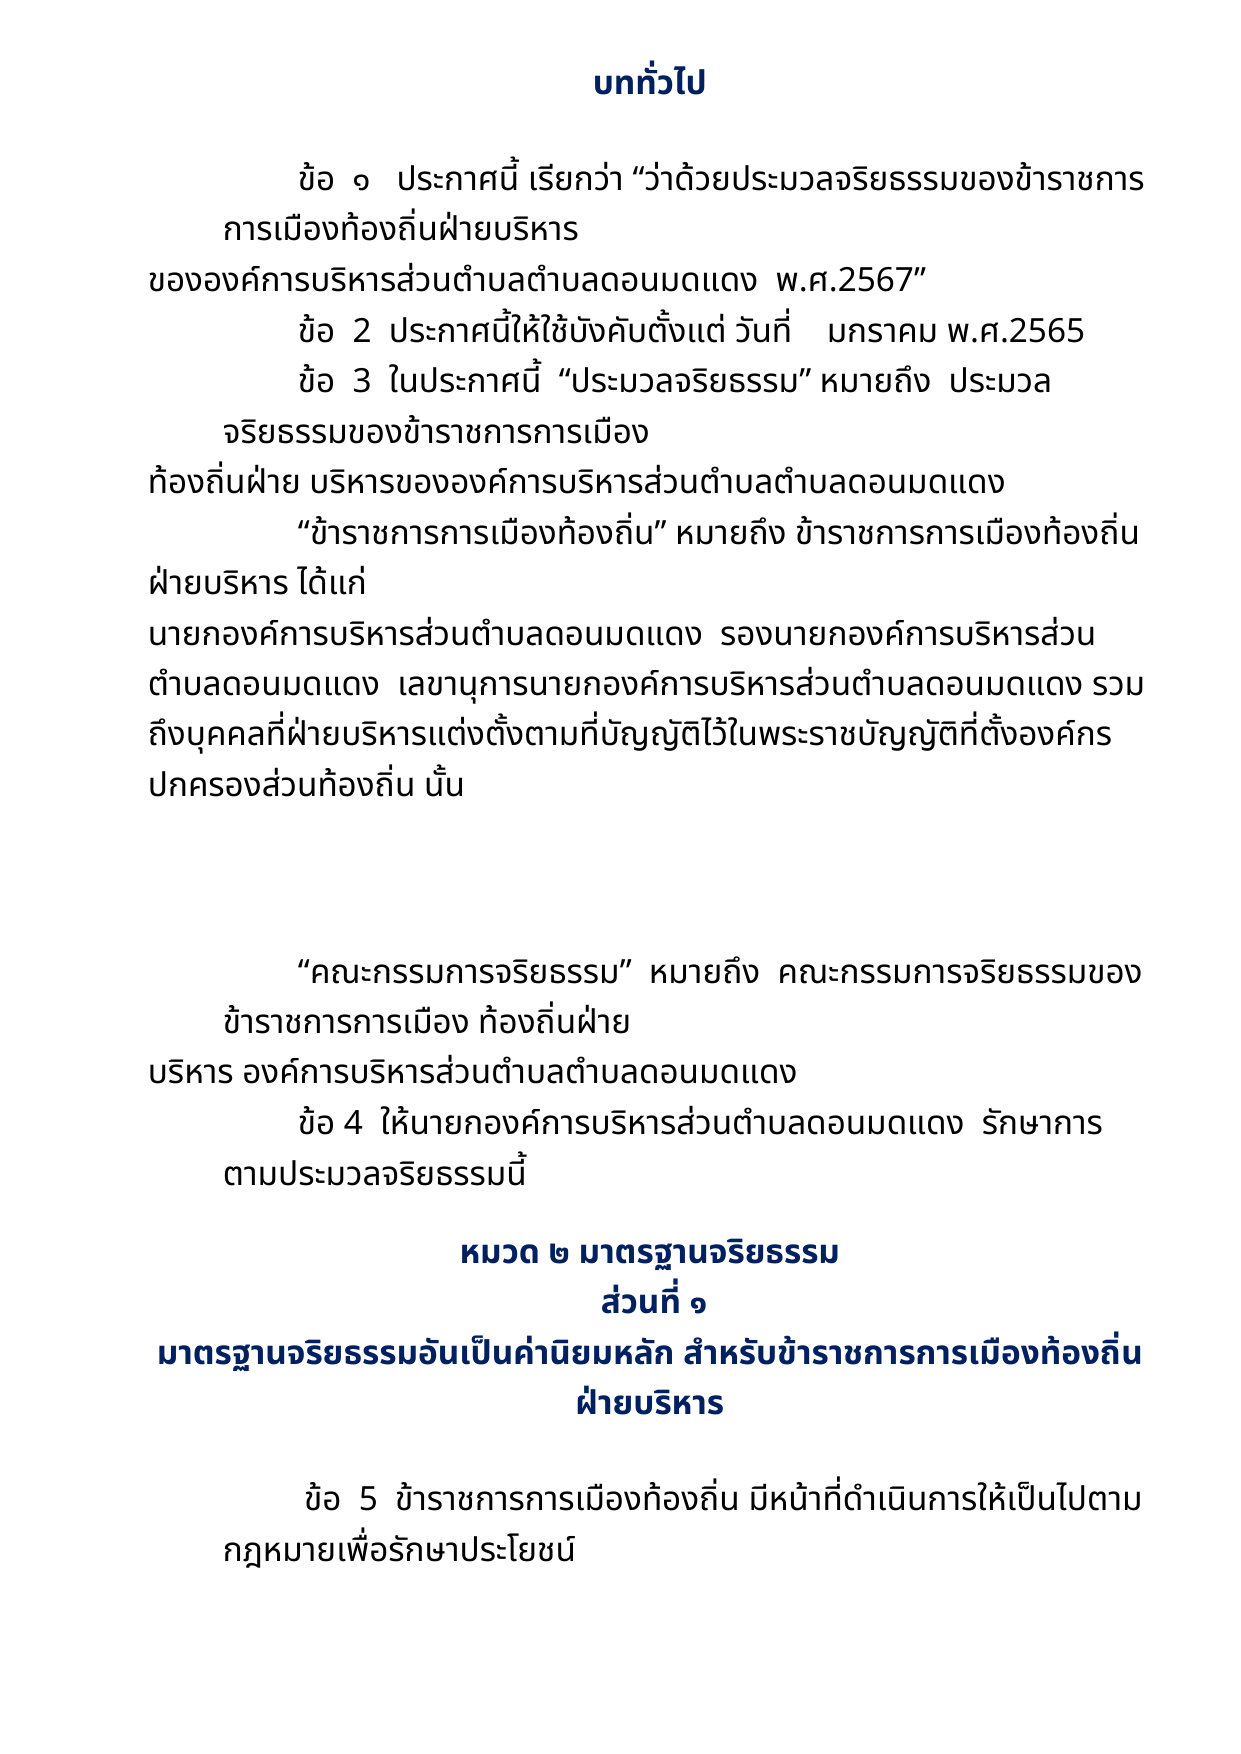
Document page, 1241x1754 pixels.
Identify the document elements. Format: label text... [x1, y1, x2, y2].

text มาตรฐานจริยธรรมอันเป็นค่านิยมหลัก สำหรับข้าราชการการเมืองท้องถิ่นฝ่ายบริหาร [148, 1329, 1152, 1429]
text นายกองค์การบริหารส่วนตำบลดอนมดแดง รองนายกองค์การบริหารส่วนตำบลดอนมดแดง เลขานุการนายกองค์การบริหารส่วนตำบลดอนมดแดง รวมถึงบุคคลที่ฝ่ายบริหารแต่งตั้งตามที่บัญญัติไว้ในพระราชบัญญัติที่ตั้งองค์กรปกครองส่วนท้องถิ่น นั้น [148, 609, 1152, 811]
text บททั่วไป [148, 59, 1152, 109]
text ท้องถิ่นฝ่าย บริหารขององค์การบริหารส่วนตำบลตำบลดอนมดแดง [148, 458, 1152, 508]
text “คณะกรรมการจริยธรรม” หมายถึง คณะกรรมการจริยธรรมของข้าราชการการเมือง ท้องถิ่นฝ่าย [223, 947, 1152, 1048]
text “ข้าราชการการเมืองท้องถิ่น” หมายถึง ข้าราชการการเมืองท้องถิ่นฝ่ายบริหาร ได้แก่ [148, 508, 1152, 609]
text ขององค์การบริหารส่วนตำบลตำบลดอนมดแดง พ.ศ.2567” [148, 256, 1152, 306]
text หมวด ๒ มาตรฐานจริยธรรม [148, 1228, 1152, 1278]
text ข้อ 4 ให้นายกองค์การบริหารส่วนตำบลดอนมดแดง รักษาการตามประมวลจริยธรรมนี้ [223, 1099, 1152, 1200]
text ส่วนที่ ๑ [148, 1278, 1152, 1329]
text ข้อ 5 ข้าราชการการเมืองท้องถิ่น มีหน้าที่ดำเนินการให้เป็นไปตามกฎหมายเพื่อรักษาประโยชน์ [223, 1475, 1152, 1576]
text ข้อ ๑ ประกาศนี้ เรียกว่า “ว่าด้วยประมวลจริยธรรมของข้าราชการการเมืองท้องถิ่นฝ่ายบริหาร [223, 155, 1152, 256]
text บริหาร องค์การบริหารส่วนตำบลตำบลดอนมดแดง [148, 1048, 1152, 1099]
text ข้อ 2 ประกาศนี้ให้ใช้บังคับตั้งแต่ วันที่ มกราคม พ.ศ.2565 [223, 306, 1152, 357]
text ข้อ 3 ในประกาศนี้ “ประมวลจริยธรรม” หมายถึง ประมวลจริยธรรมของข้าราชการการเมือง [223, 357, 1152, 458]
